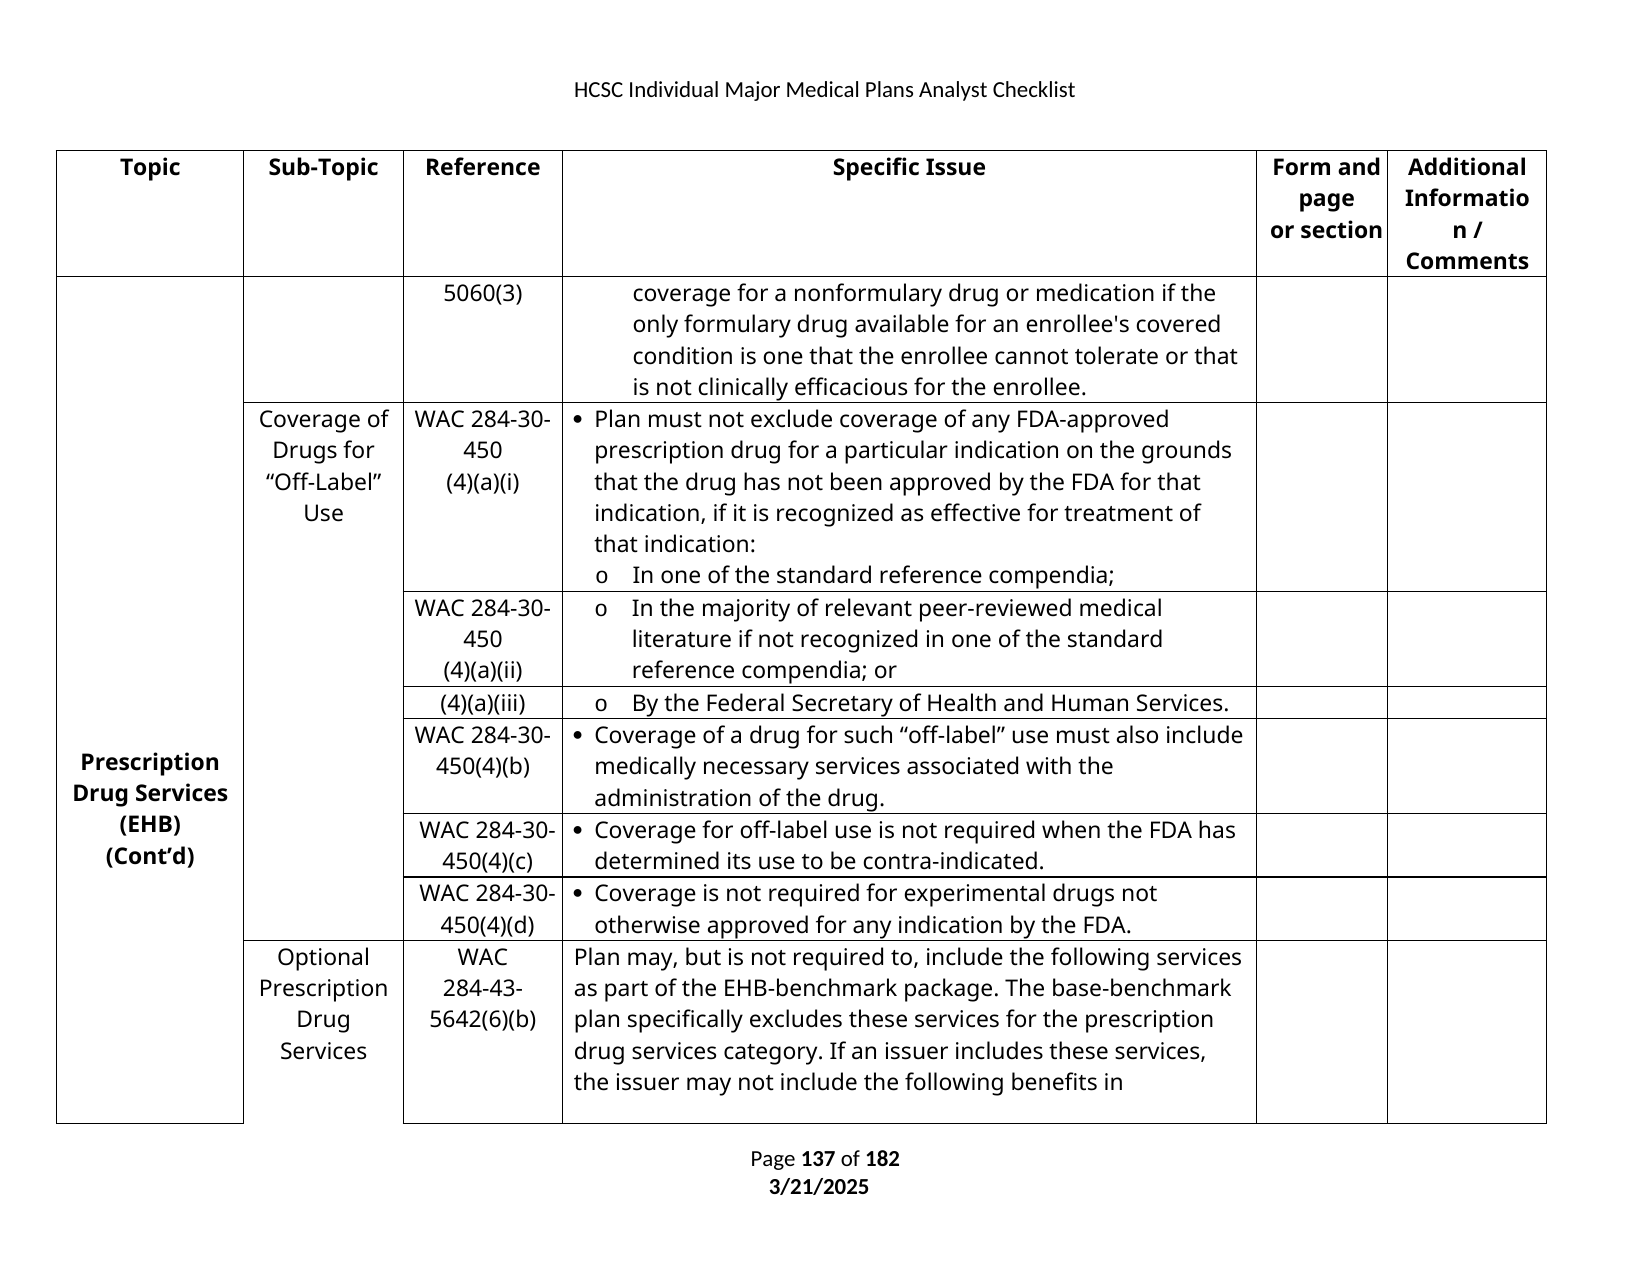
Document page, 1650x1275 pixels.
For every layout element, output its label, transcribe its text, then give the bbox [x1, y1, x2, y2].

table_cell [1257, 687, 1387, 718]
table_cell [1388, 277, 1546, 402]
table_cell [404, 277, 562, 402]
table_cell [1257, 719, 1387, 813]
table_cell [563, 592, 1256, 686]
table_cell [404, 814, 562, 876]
table_header Additional Information / Comments [1388, 151, 1546, 276]
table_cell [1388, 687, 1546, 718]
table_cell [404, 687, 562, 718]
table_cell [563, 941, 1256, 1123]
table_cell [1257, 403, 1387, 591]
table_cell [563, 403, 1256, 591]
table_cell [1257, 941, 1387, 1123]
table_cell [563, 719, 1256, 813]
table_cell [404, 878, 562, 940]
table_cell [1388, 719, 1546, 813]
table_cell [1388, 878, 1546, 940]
table_header Specific Issue [563, 151, 1256, 276]
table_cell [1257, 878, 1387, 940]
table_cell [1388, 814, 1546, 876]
table_header Reference [404, 151, 562, 276]
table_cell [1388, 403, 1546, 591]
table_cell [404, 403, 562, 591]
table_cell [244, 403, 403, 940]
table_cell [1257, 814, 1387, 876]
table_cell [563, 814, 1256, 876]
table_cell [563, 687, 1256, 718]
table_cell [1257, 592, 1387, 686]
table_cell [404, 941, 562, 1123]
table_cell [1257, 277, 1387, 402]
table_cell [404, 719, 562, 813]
table_header Topic [57, 151, 243, 276]
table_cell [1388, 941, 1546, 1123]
table_header Sub-Topic [244, 151, 403, 276]
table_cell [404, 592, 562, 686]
table_header Form and page or section [1257, 151, 1387, 276]
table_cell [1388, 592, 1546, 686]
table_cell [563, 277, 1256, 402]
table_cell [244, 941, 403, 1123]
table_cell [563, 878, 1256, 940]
